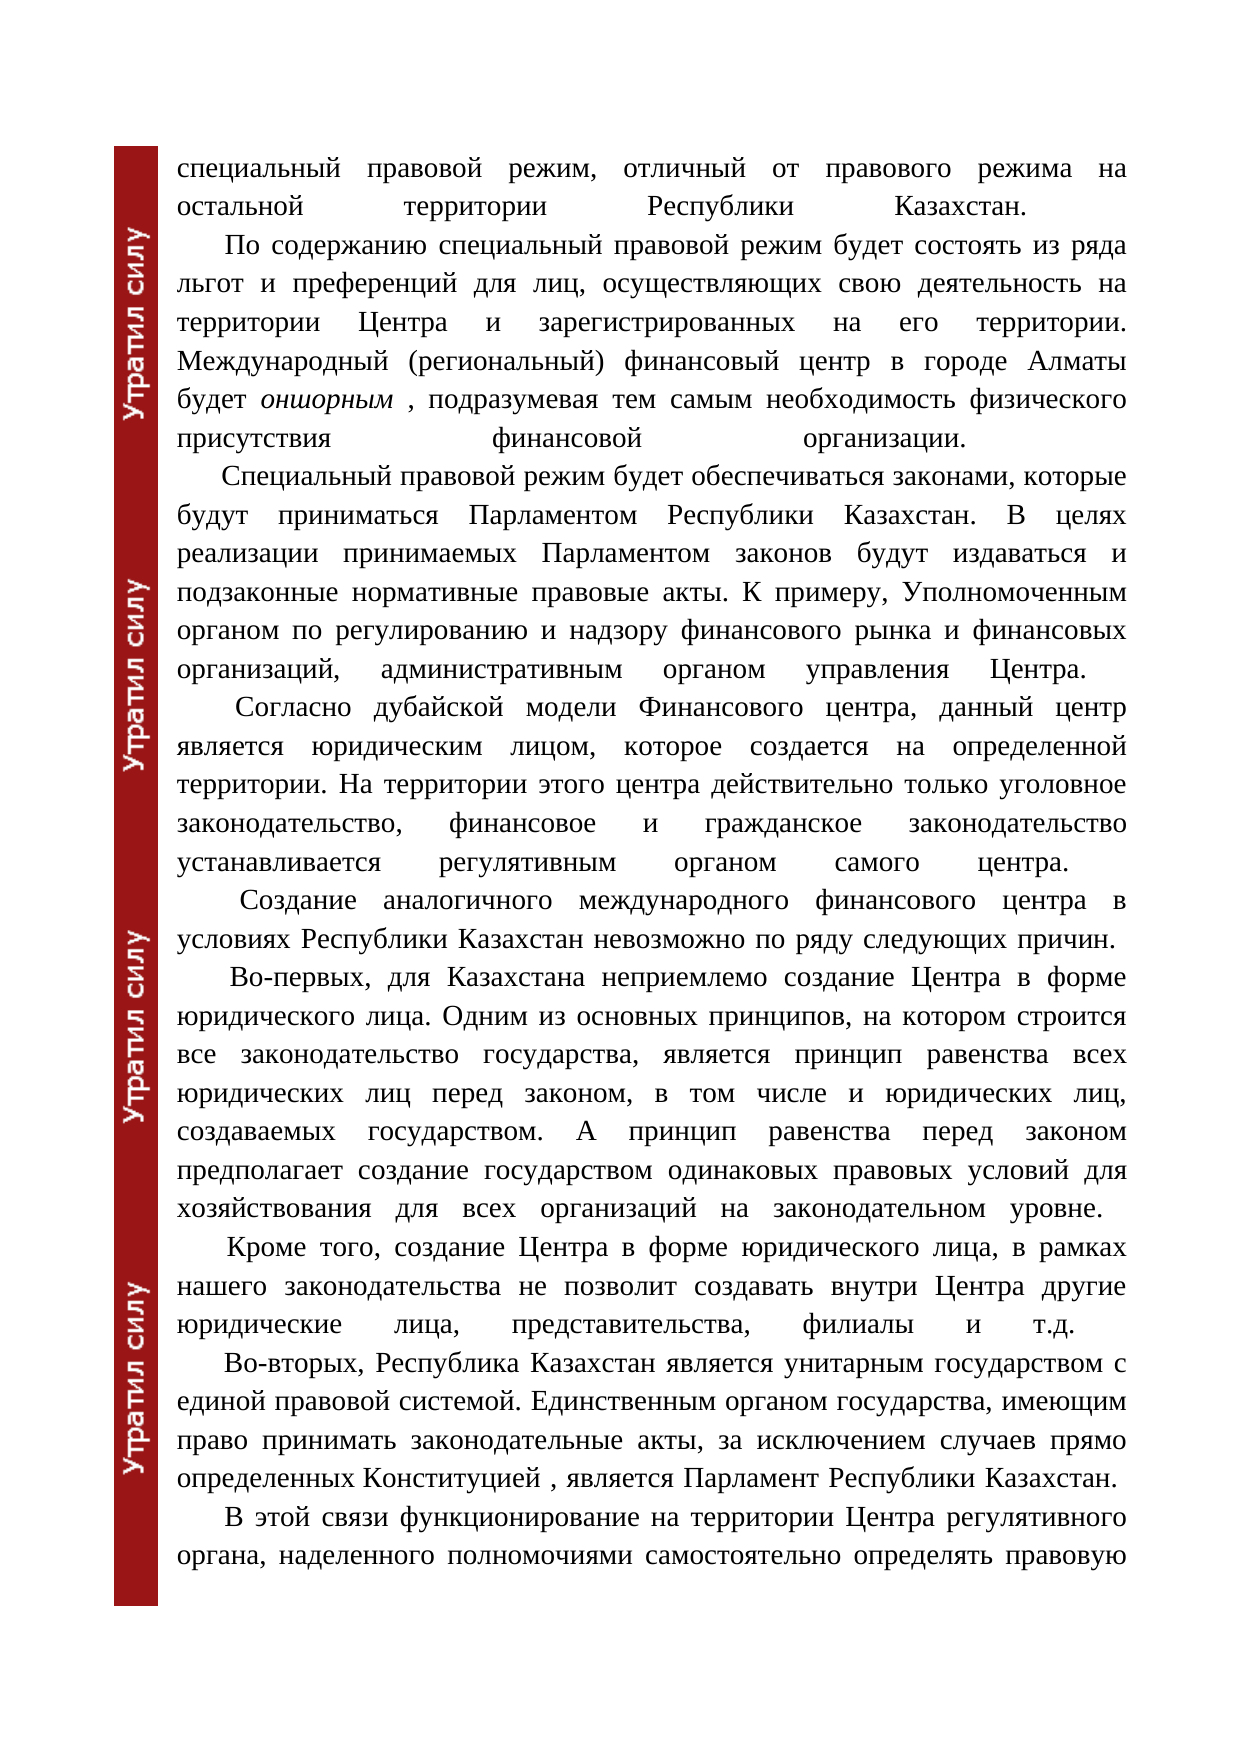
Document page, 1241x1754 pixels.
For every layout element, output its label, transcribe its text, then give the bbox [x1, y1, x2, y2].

picture [114, 146, 158, 150]
picture [114, 1571, 158, 1606]
